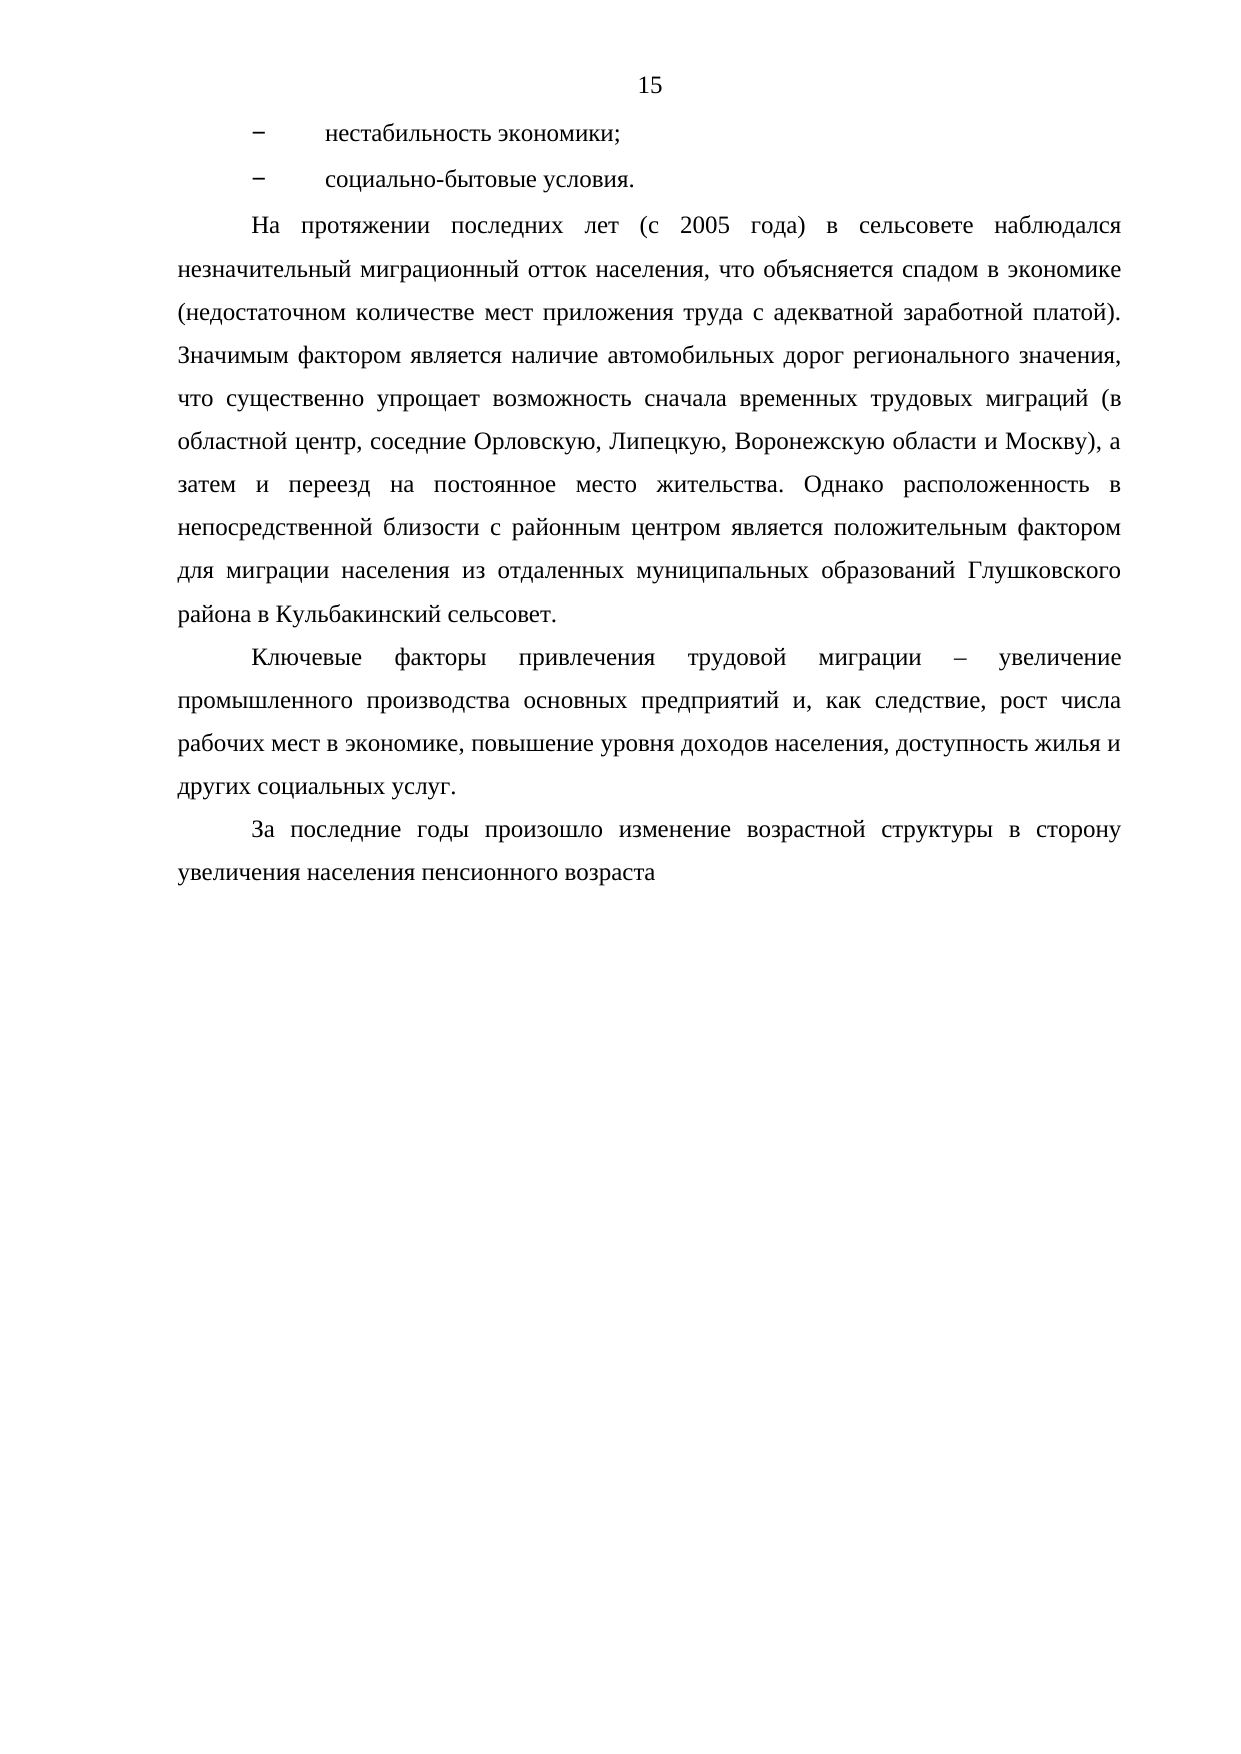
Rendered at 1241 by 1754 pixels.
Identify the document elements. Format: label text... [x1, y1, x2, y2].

list нестабильность экономики; [177, 118, 1122, 149]
text На протяжении последних лет (с 2005 года) в сельсовете наблюдался незначительный миграционный отток населения, что объясняется спадом в экономике (недостаточном количестве мест приложения труда с адекватной заработной платой). Значимым фактором является наличие автомобильных дорог регионального значения, что существенно упрощает возможность сначала временных трудовых миграций (в областной центр, соседние Орловскую, Липецкую, Воронежскую области и Москву), а затем и переезд на постоянное место жительства. Однако расположенность в непосредственной близости с районным центром является положительным фактором для миграции населения из отдаленных муниципальных образований Глушковского района в Кульбакинский сельсовет. [177, 211, 1122, 627]
text За последние годы произошло изменение возрастной структуры в сторону увеличения населения пенсионного возраста [177, 814, 1122, 886]
text Ключевые факторы привлечения трудовой миграции – увеличение промышленного производства основных предприятий и, как следствие, рост числа рабочих мест в экономике, повышение уровня доходов населения, доступность жилья и других социальных услуг. [177, 642, 1122, 800]
list социально-бытовые условия. [177, 164, 1122, 195]
